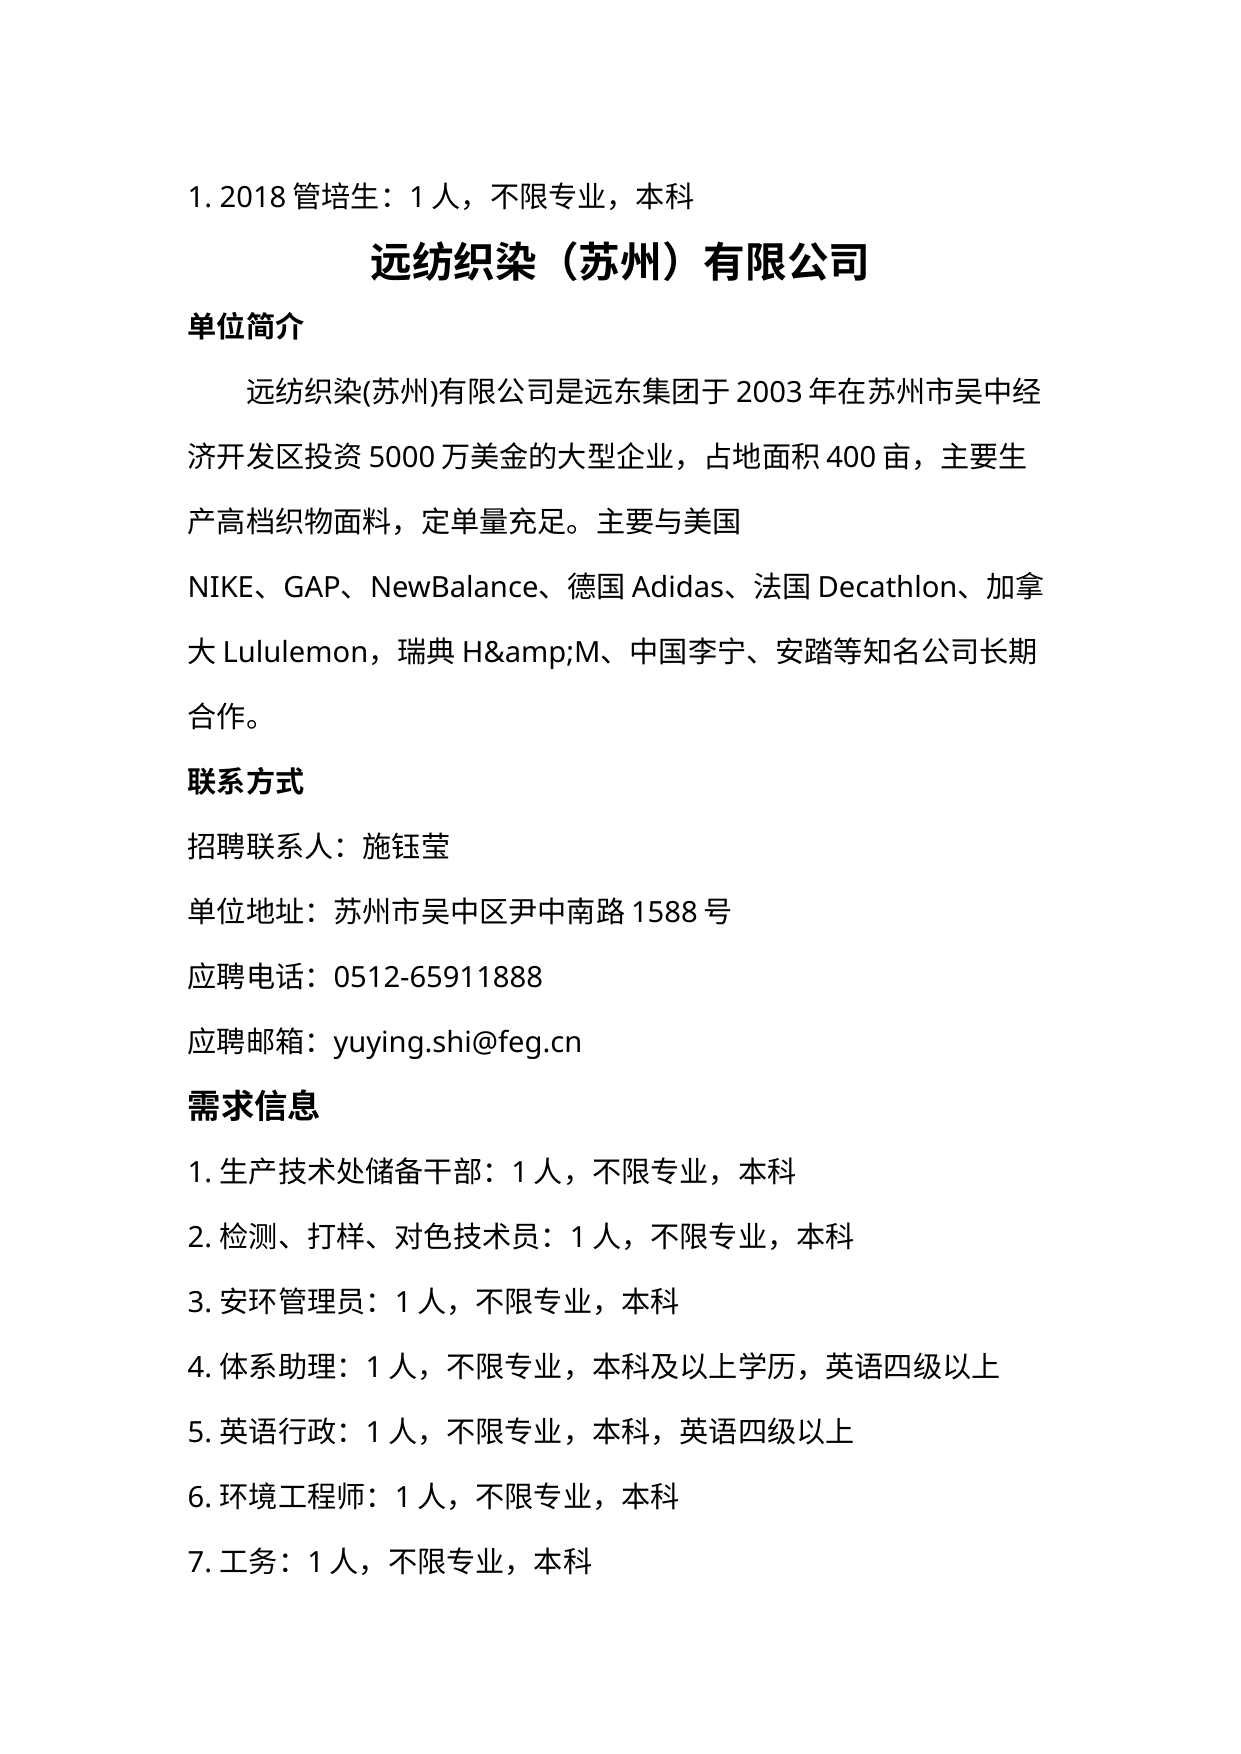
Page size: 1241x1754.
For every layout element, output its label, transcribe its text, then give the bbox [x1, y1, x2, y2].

text 5. 英语行政：1人，不限专业，本科，英语四级以上 [187, 1397, 1053, 1462]
text 联系方式 [187, 747, 1053, 812]
text 应聘邮箱：yuying.shi@feg.cn [187, 1007, 1053, 1072]
text 3. 安环管理员：1人，不限专业，本科 [187, 1267, 1053, 1332]
text 4. 体系助理：1人，不限专业，本科及以上学历，英语四级以上 [187, 1332, 1053, 1397]
text 应聘电话：0512-65911888 [187, 942, 1053, 1007]
text 单位地址：苏州市吴中区尹中南路1588号 [187, 877, 1053, 942]
text 需求信息 [187, 1072, 1053, 1137]
text 6. 环境工程师：1人，不限专业，本科 [187, 1462, 1053, 1527]
text 招聘联系人：施钰莹 [187, 812, 1053, 877]
text 1. 2018管培生：1人，不限专业，本科 [187, 162, 1053, 227]
text 单位简介 [187, 292, 1053, 357]
text 2. 检测、打样、对色技术员：1人，不限专业，本科 [187, 1202, 1053, 1267]
text 远纺织染（苏州）有限公司 [187, 227, 1053, 292]
text 7. 工务：1人，不限专业，本科 [187, 1527, 1053, 1592]
text 远纺织染(苏州)有限公司是远东集团于2003年在苏州市吴中经济开发区投资5000万美金的大型企业，占地面积400亩，主要生产高档织物面料，定单量充足。主要与美国NIKE、GAP、NewBalance、德国Adidas、法国Decathlon、加拿大Lululemon，瑞典H&amp;M、中国李宁、安踏等知名公司长期合作。 [187, 357, 1053, 747]
text 1. 生产技术处储备干部：1人，不限专业，本科 [187, 1137, 1053, 1202]
